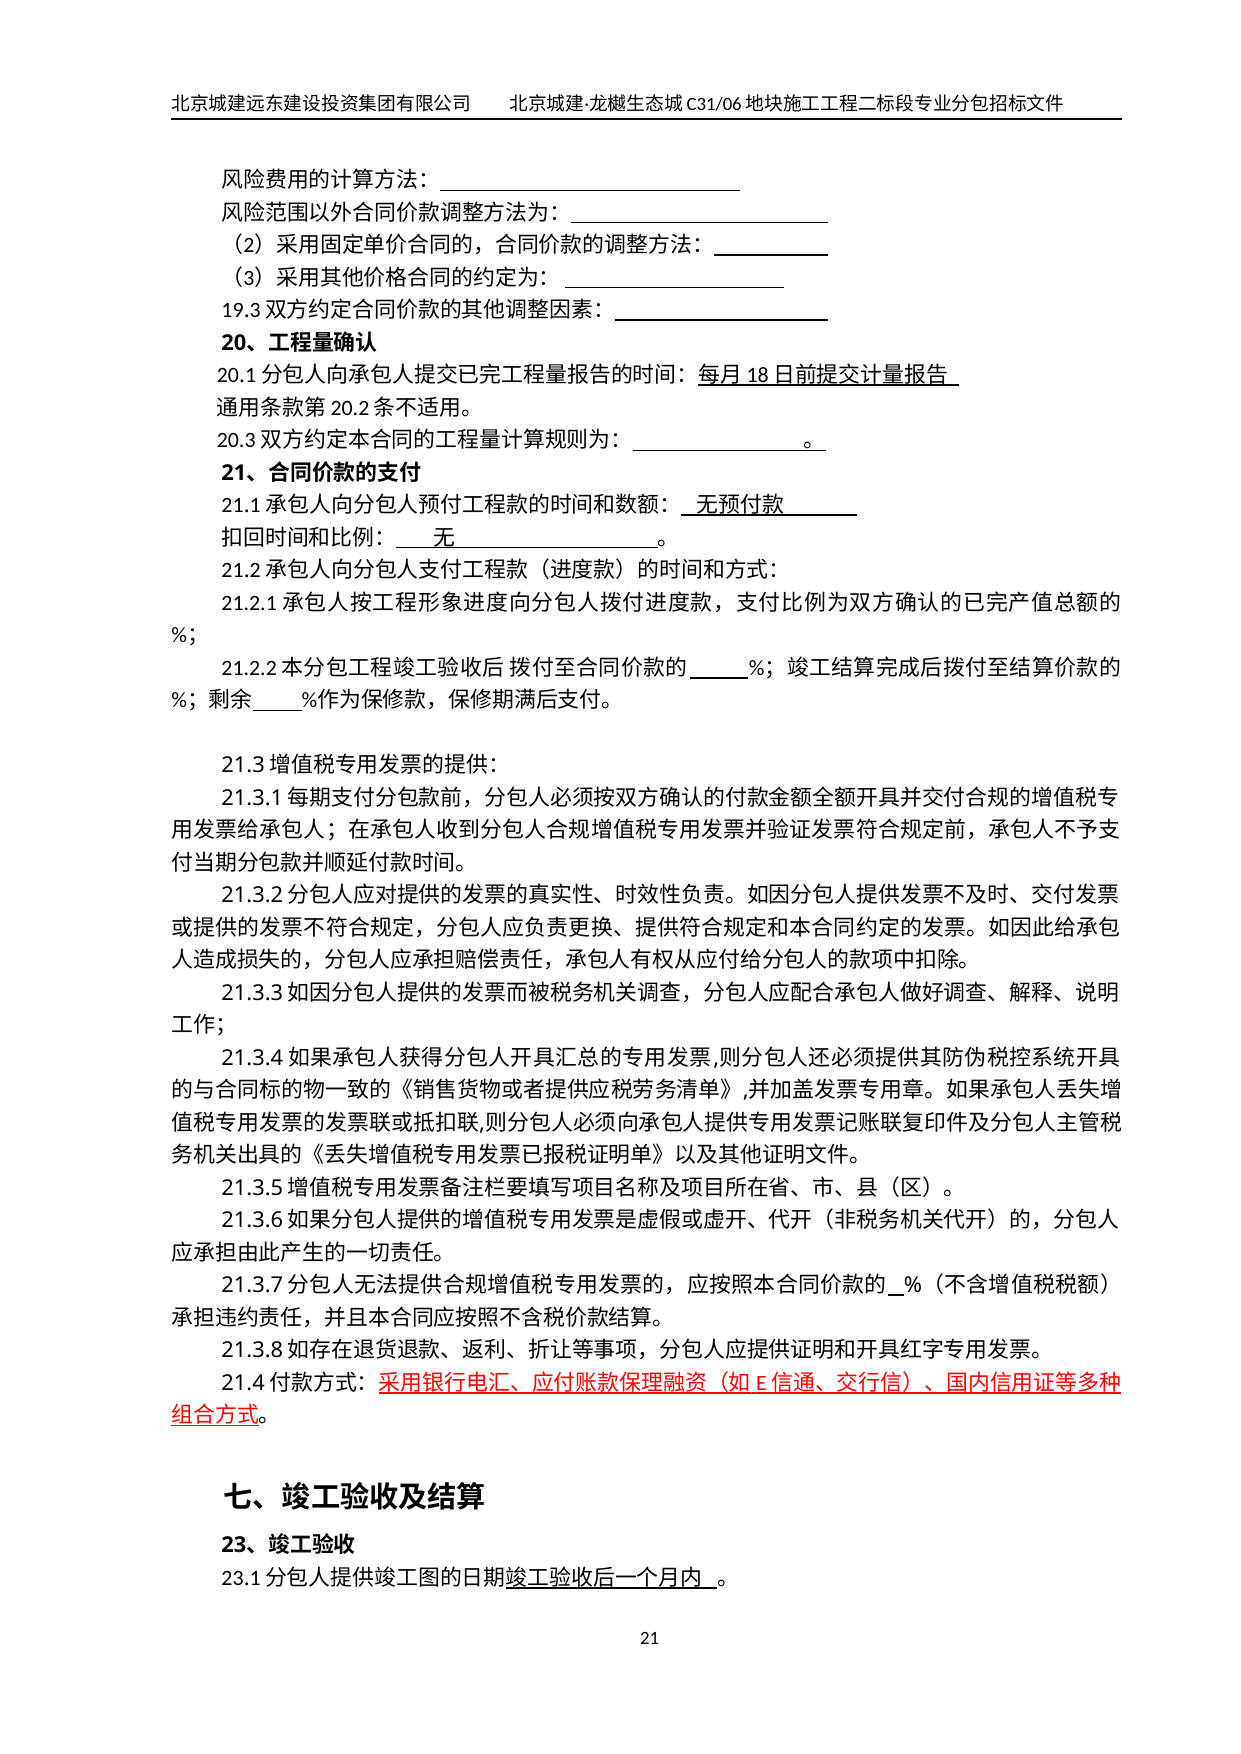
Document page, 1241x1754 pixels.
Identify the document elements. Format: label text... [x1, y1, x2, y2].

text 21.3.4如果承包人获得分包人开具汇总的专用发票,则分包人还必须提供其防伪税控系统开具的与合同标的物一致的《销售货物或者提供应税劳务清单》,并加盖发票专用章。如果承包人丢失增值税专用发票的发票联或抵扣联,则分包人必须向承包人提供专用发票记账联复印件及分包人主管税务机关出具的《丢失增值税专用发票已报税证明单》以及其他证明文件。 [171, 1039, 1122, 1169]
text 风险范围以外合同价款调整方法为： [171, 194, 1122, 227]
text 21.3增值税专用发票的提供： [171, 747, 1122, 779]
text 20.1 分包人向承包人提交已完工程量报告的时间：每月18日前提交计量报告 [171, 357, 1122, 389]
text 23.1分包人提供竣工图的日期竣工验收后一个月内 。 [171, 1559, 1122, 1592]
text 21、合同价款的支付 [171, 454, 1122, 487]
text 21.3.7分包人无法提供合规增值税专用发票的，应按照本合同价款的 %（不含增值税税额）承担违约责任，并且本合同应按照不含税价款结算。 [171, 1267, 1122, 1332]
text 通用条款第20.2条不适用。 [171, 389, 1122, 422]
text 风险费用的计算方法： [171, 162, 1122, 194]
text （2）采用固定单价合同的，合同价款的调整方法： [171, 227, 1122, 259]
text 23、竣工验收 [171, 1527, 1122, 1559]
text 21.3.8如存在退货退款、返利、折让等事项，分包人应提供证明和开具红字专用发票。 [171, 1332, 1122, 1364]
text 扣回时间和比例： 无 。 [171, 519, 1122, 552]
text 21.3.6如果分包人提供的增值税专用发票是虚假或虚开、代开（非税务机关代开）的，分包人应承担由此产生的一切责任。 [171, 1202, 1122, 1267]
text 19.3双方约定合同价款的其他调整因素： [171, 292, 1122, 324]
text 21.3.1每期支付分包款前，分包人必须按双方确认的付款金额全额开具并交付合规的增值税专用发票给承包人；在承包人收到分包人合规增值税专用发票并验证发票符合规定前，承包人不予支付当期分包款并顺延付款时间。 [171, 779, 1122, 877]
text 21.1 承包人向分包人预付工程款的时间和数额： 无预付款 [171, 487, 1122, 519]
text 七、竣工验收及结算 [171, 1462, 1122, 1527]
text 20、工程量确认 [171, 324, 1122, 357]
text 21.3.2分包人应对提供的发票的真实性、时效性负责。如因分包人提供发票不及时、交付发票或提供的发票不符合规定，分包人应负责更换、提供符合规定和本合同约定的发票。如因此给承包人造成损失的，分包人应承担赔偿责任，承包人有权从应付给分包人的款项中扣除。 [171, 877, 1122, 974]
text 21.4付款方式：采用银行电汇、应付账款保理融资（如E信通、交行信）、国内信用证等多种组合方式。 [171, 1364, 1122, 1429]
text 21.2.2本分包工程竣工验收后 拨付至合同价款的 %；竣工结算完成后拨付至结算价款的 %；剩余 %作为保修款，保修期满后支付。 [171, 649, 1122, 714]
text 21.2.1承包人按工程形象进度向分包人拨付进度款，支付比例为双方确认的已完产值总额的 %； [171, 584, 1122, 649]
text 20.3 双方约定本合同的工程量计算规则为： 。 [171, 422, 1122, 454]
text （3）采用其他价格合同的约定为： [171, 259, 1122, 292]
text 21.2 承包人向分包人支付工程款（进度款）的时间和方式： [171, 552, 1122, 584]
text 21.3.5增值税专用发票备注栏要填写项目名称及项目所在省、市、县（区）。 [171, 1169, 1122, 1202]
text 21.3.3如因分包人提供的发票而被税务机关调查，分包人应配合承包人做好调查、解释、说明工作； [171, 974, 1122, 1039]
